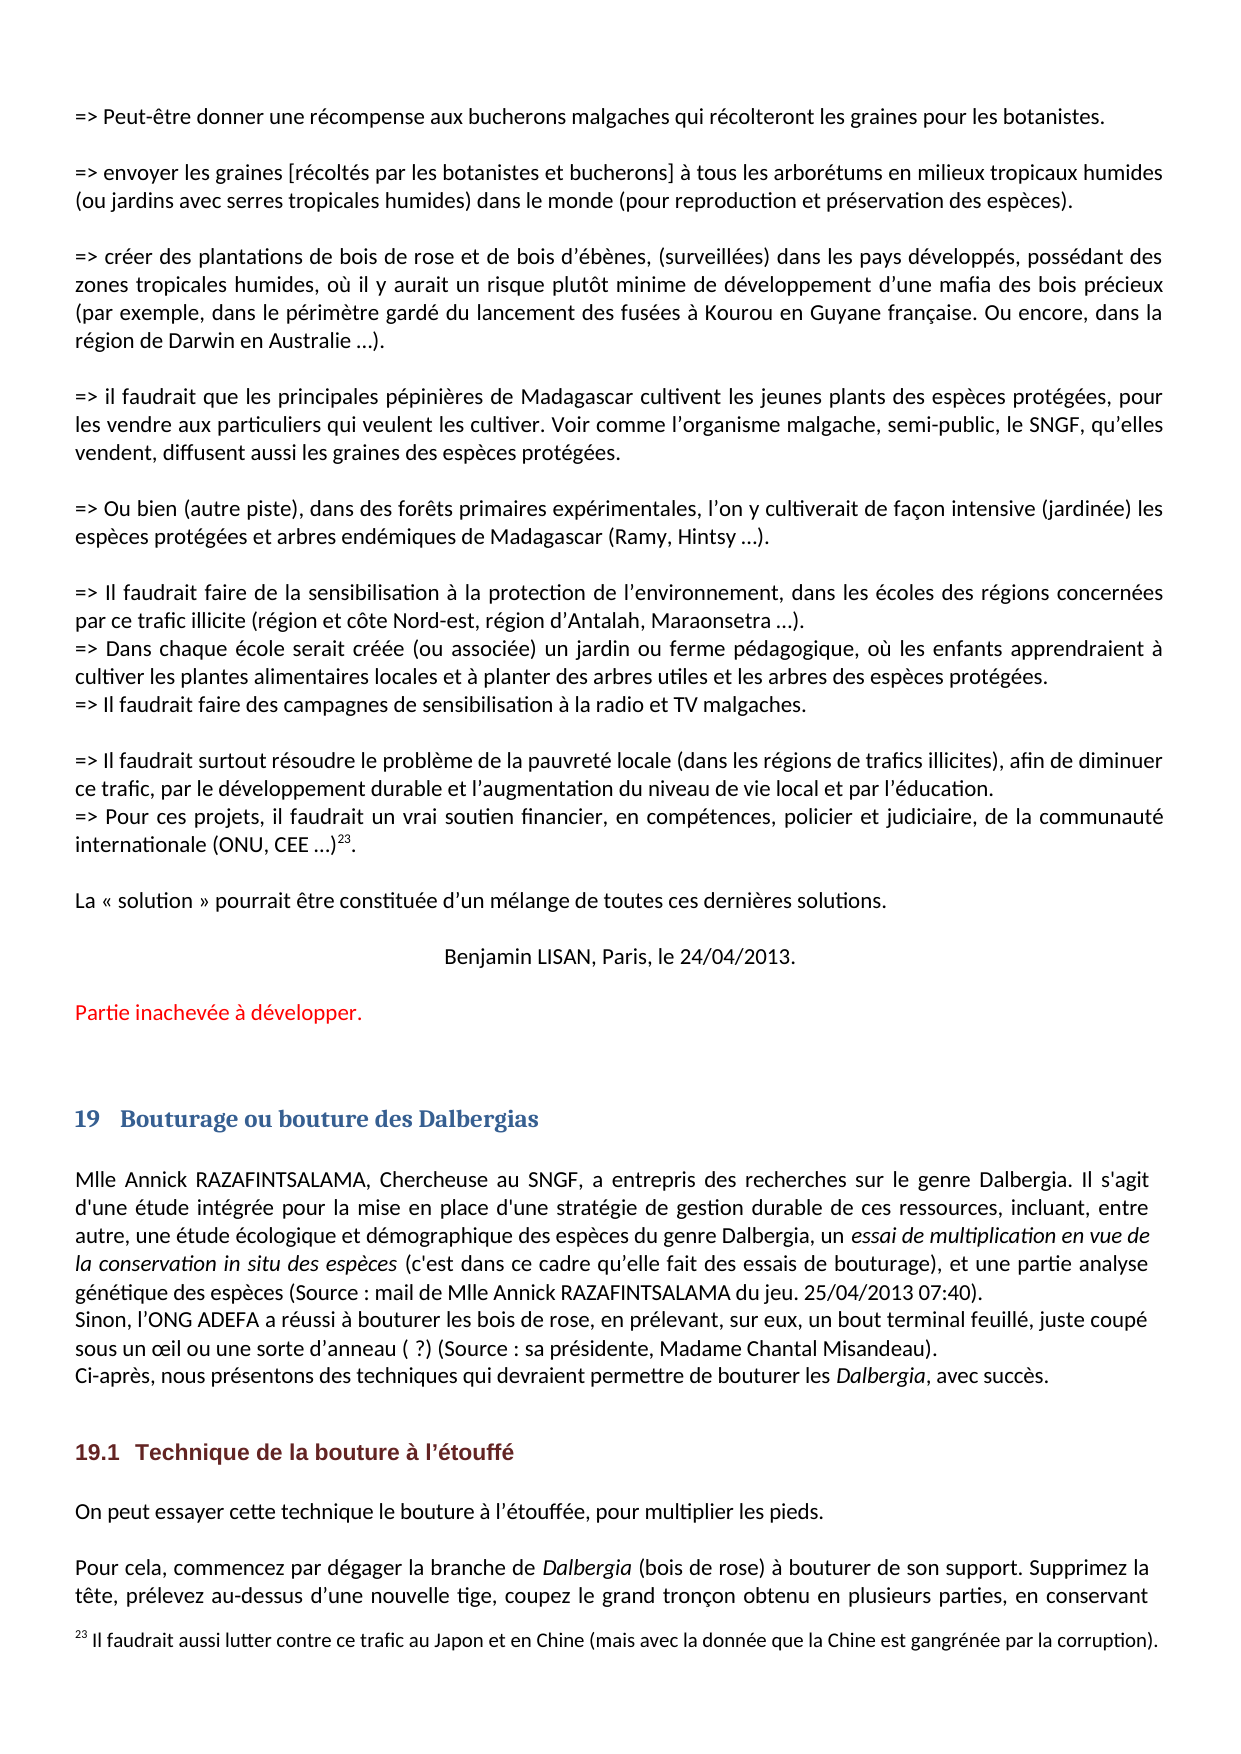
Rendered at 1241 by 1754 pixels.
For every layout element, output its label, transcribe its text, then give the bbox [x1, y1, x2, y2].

text => Ou bien (autre piste), dans des forêts primaires expérimentales, l’on y cultiverait de façon intensive (jardinée) les espèces protégées et arbres endémiques de Madagascar (Ramy, Hintsy …). [75, 494, 1165, 550]
text Partie inachevée à développer. [75, 998, 1165, 1026]
text La « solution » pourrait être constituée d’un mélange de toutes ces dernières solutions. [75, 886, 1165, 914]
text => Il faudrait faire de la sensibilisation à la protection de l’environnement, dans les écoles des régions concernées par ce trafic illicite (région et côte Nord-est, région d’Antalah, Maraonsetra …). [75, 578, 1165, 634]
text Ci-après, nous présentons des techniques qui devraient permettre de bouturer les Dalbergia, avec succès. [75, 1362, 1150, 1390]
text Benjamin LISAN, Paris, le 24/04/2013. [75, 942, 1165, 970]
subtitle Bouturage ou bouture des Dalbergias [75, 1104, 1165, 1133]
subtitle Technique de la bouture à l’étouffé [75, 1438, 1165, 1465]
text Mlle Annick RAZAFINTSALAMA, Chercheuse au SNGF, a entrepris des recherches sur le genre Dalbergia. Il s'agit d'une étude intégrée pour la mise en place d'une stratégie de gestion durable de ces ressources, incluant, entre autre, une étude écologique et démographique des espèces du genre Dalbergia, un essai de multiplication en vue de la conservation in situ des espèces (c'est dans ce cadre qu’elle fait des essais de bouturage), et une partie analyse génétique des espèces (Source : mail de Mlle Annick RAZAFINTSALAMA du jeu. 25/04/2013 07:40). [75, 1166, 1150, 1306]
text => envoyer les graines [récoltés par les botanistes et bucherons] à tous les arborétums en milieux tropicaux humides (ou jardins avec serres tropicales humides) dans le monde (pour reproduction et préservation des espèces). [75, 158, 1165, 214]
text => créer des plantations de bois de rose et de bois d’ébènes, (surveillées) dans les pays développés, possédant des zones tropicales humides, où il y aurait un risque plutôt minime de développement d’une mafia des bois précieux (par exemple, dans le périmètre gardé du lancement des fusées à Kourou en Guyane française. Ou encore, dans la région de Darwin en Australie …). [75, 242, 1165, 354]
text On peut essayer cette technique le bouture à l’étouffée, pour multiplier les pieds. [75, 1497, 1150, 1525]
text => Il faudrait surtout résoudre le problème de la pauvreté locale (dans les régions de trafics illicites), afin de diminuer ce trafic, par le développement durable et l’augmentation du niveau de vie local et par l’éducation. [75, 746, 1165, 802]
text Sinon, l’ONG ADEFA a réussi à bouturer les bois de rose, en prélevant, sur eux, un bout terminal feuillé, juste coupé sous un œil ou une sorte d’anneau ( ?) (Source : sa présidente, Madame Chantal Misandeau). [75, 1306, 1150, 1362]
text => il faudrait que les principales pépinières de Madagascar cultivent les jeunes plants des espèces protégées, pour les vendre aux particuliers qui veulent les cultiver. Voir comme l’organisme malgache, semi-public, le SNGF, qu’elles vendent, diffusent aussi les graines des espèces protégées. [75, 382, 1165, 466]
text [75, 1553, 1150, 1609]
text => Il faudrait faire des campagnes de sensibilisation à la radio et TV malgaches. [75, 690, 1165, 718]
text => Peut-être donner une récompense aux bucherons malgaches qui récolteront les graines pour les botanistes. [75, 102, 1165, 130]
text => Pour ces projets, il faudrait un vrai soutien financier, en compétences, policier et judiciaire, de la communauté internationale (ONU, CEE …). [75, 802, 1165, 858]
text => Dans chaque école serait créée (ou associée) un jardin ou ferme pédagogique, où les enfants apprendraient à cultiver les plantes alimentaires locales et à planter des arbres utiles et les arbres des espèces protégées. [75, 634, 1165, 690]
